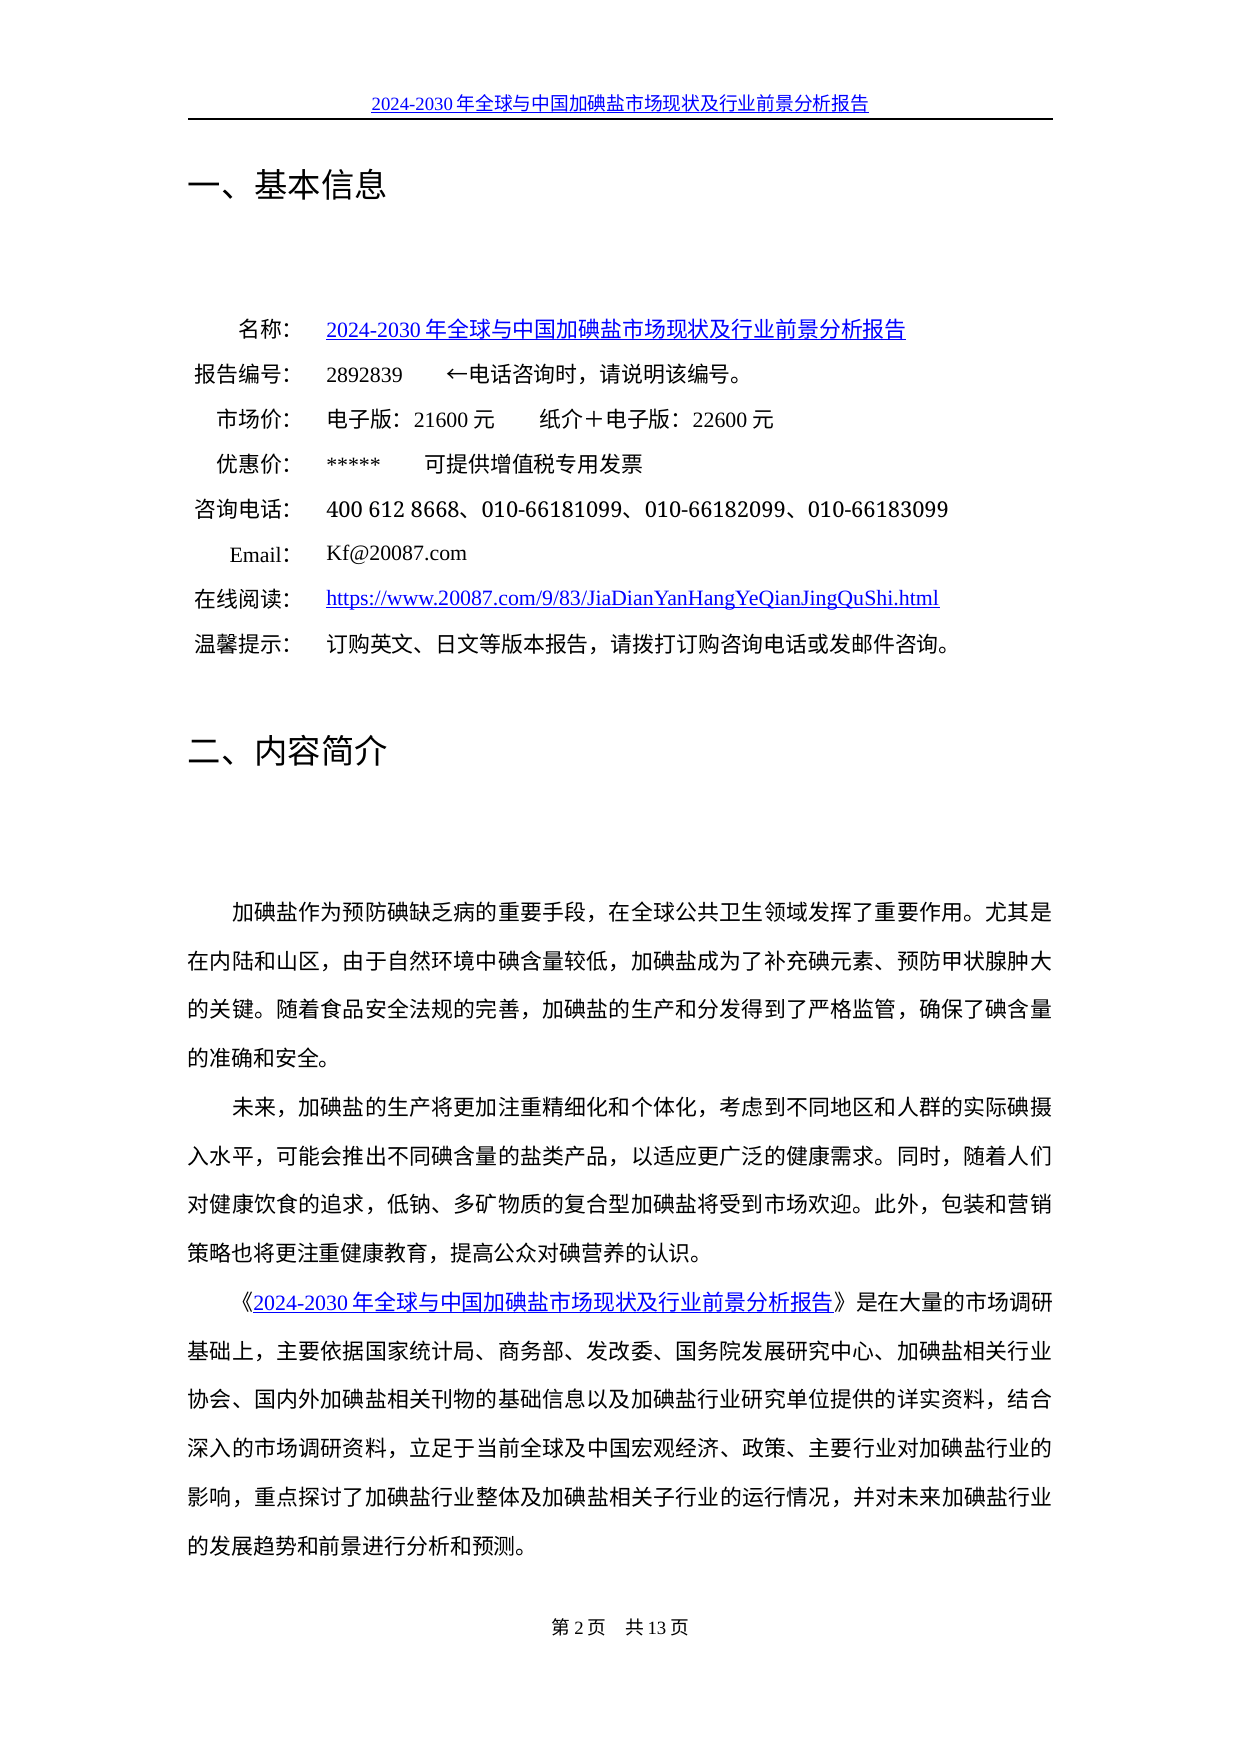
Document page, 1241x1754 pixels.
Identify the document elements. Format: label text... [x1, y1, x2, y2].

title 一、基本信息 [187, 150, 1053, 215]
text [187, 894, 1053, 1561]
table_cell 报告编号： [167, 357, 315, 402]
table_cell [315, 582, 1073, 627]
title 二、内容简介 [187, 717, 1053, 782]
table_cell 咨询电话： [167, 492, 315, 537]
table_cell Kf@20087.com [315, 537, 1073, 582]
table_cell 电子版：21600 元 纸介＋电子版：22600 元 [315, 402, 1073, 447]
table_cell 优惠价： [167, 447, 315, 492]
table_cell 温馨提示： [167, 627, 315, 672]
table_cell 订购英文、日文等版本报告，请拨打订购咨询电话或发邮件咨询。 [315, 627, 1073, 672]
table_cell 2892839 ←电话咨询时，请说明该编号。 [315, 357, 1073, 402]
table_cell 400 612 8668、010-66181099、010-66182099、010-66183099 [315, 492, 1073, 537]
table_header 名称： [167, 312, 315, 357]
table_cell 市场价： [167, 402, 315, 447]
table_cell ***** 可提供增值税专用发票 [315, 447, 1073, 492]
table_header 2024-2030年全球与中国加碘盐市场现状及行业前景分析报告 [315, 312, 1073, 357]
table_cell Email： [167, 537, 315, 582]
table_cell 在线阅读： [167, 582, 315, 627]
